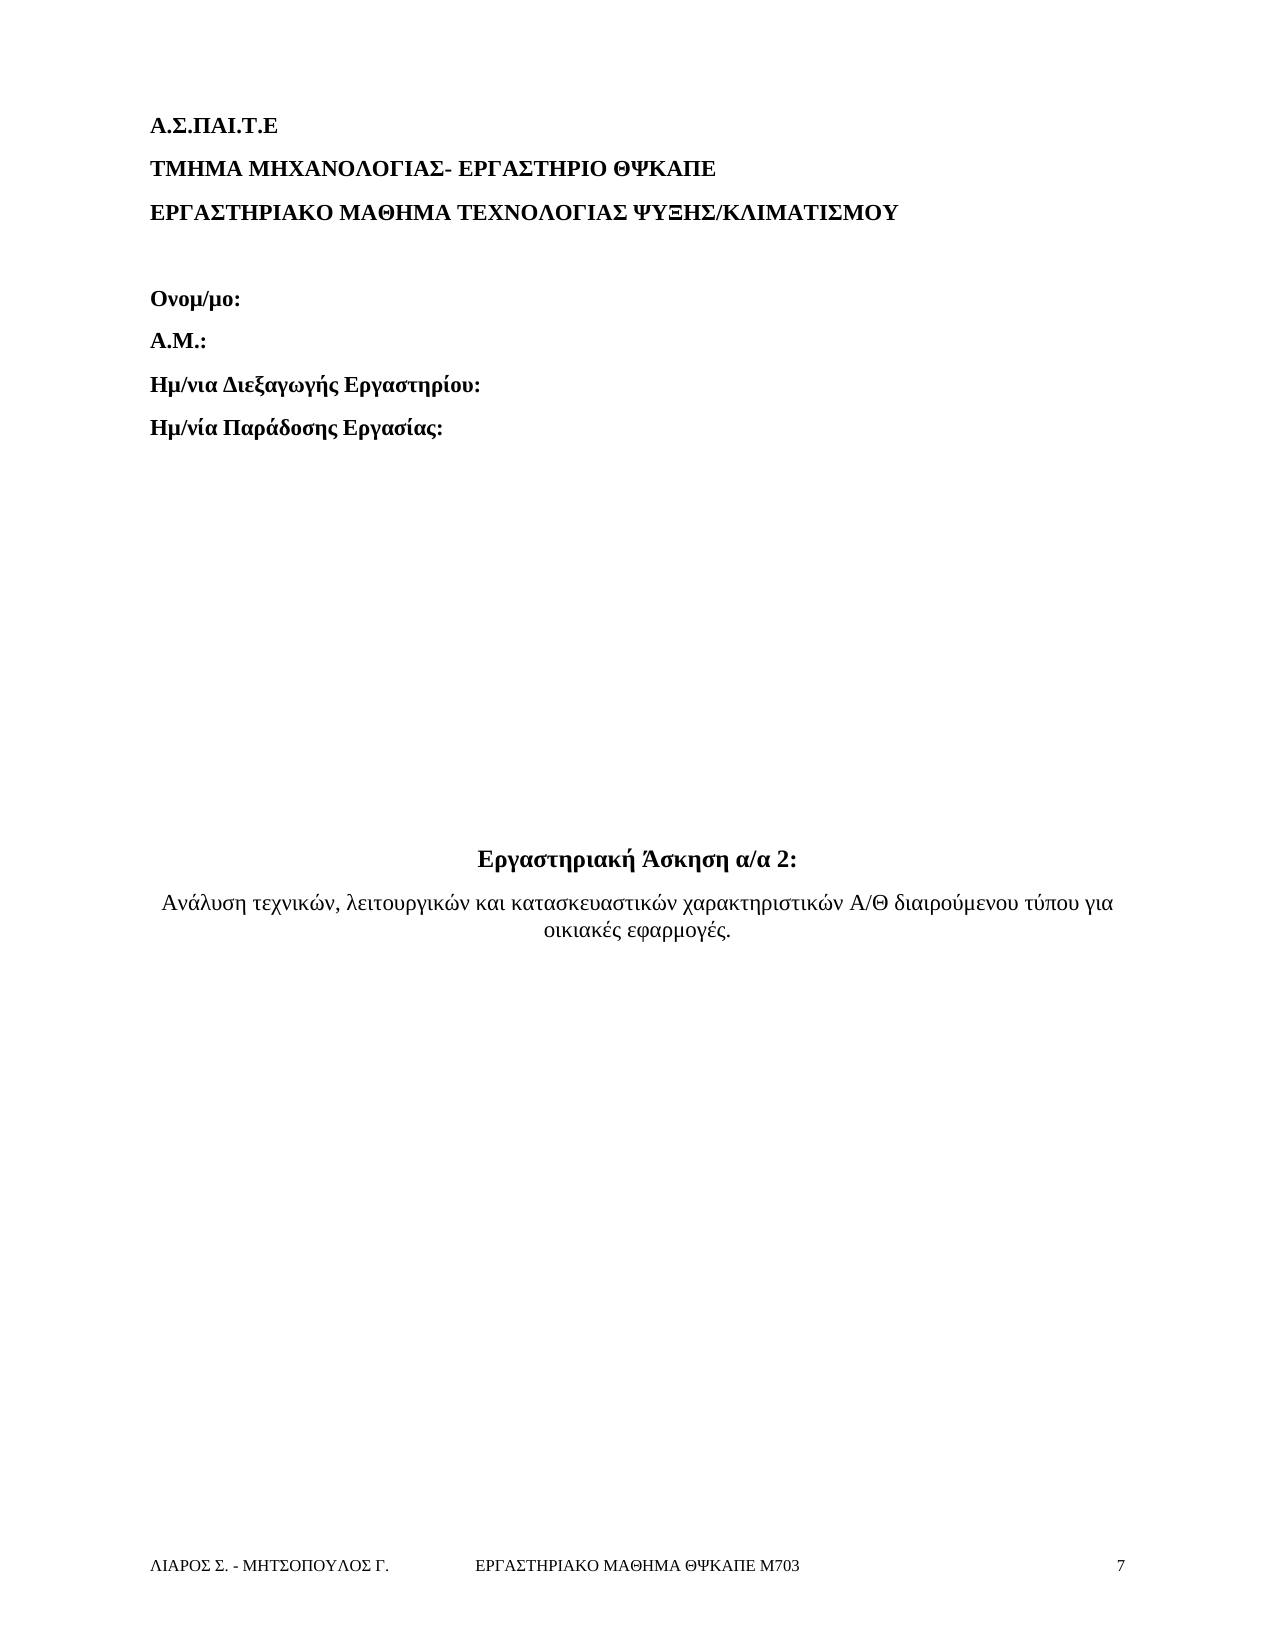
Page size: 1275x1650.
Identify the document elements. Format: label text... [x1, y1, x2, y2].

text Ανάλυση τεχνικών, λειτουργικών και κατασκευαστικών χαρακτηριστικών Α/Θ διαιρούμενου τύπου για οικιακές εφαρμογές. [150, 889, 1125, 942]
text Ημ/νια Διεξαγωγής Εργαστηρίου: [150, 371, 1125, 397]
text Η εργασία σας αναμένεται να έχει την παρακάτω ή παρεμφερή μορφή και να παραδοθεί σε γραπτή μορφή την ημερομηνία που σας υποδείχνει ο διδάσκων μετά το πέρας της εργαστηριακής άσκησης. Α.Σ.ΠΑΙ.Τ.Ε [150, 112, 1125, 139]
text Ονομ/μο: [150, 284, 1125, 311]
text ΕΡΓΑΣΤΗΡΙΑΚΟ ΜΑΘΗΜΑ ΤΕΧΝΟΛΟΓΙΑΣ ΨΥΞΗΣ/ΚΛΙΜΑΤΙΣΜΟΥ [150, 198, 1125, 225]
text Εργαστηριακή Άσκηση α/α 2: [150, 844, 1125, 873]
text Α.Μ.: [150, 328, 1125, 354]
text Ημ/νία Παράδοσης Εργασίας: [150, 414, 1125, 440]
text ΤΜΗΜΑ ΜΗΧΑΝΟΛΟΓΙΑΣ- ΕΡΓΑΣΤΗΡΙΟ ΘΨΚΑΠΕ [150, 156, 1125, 182]
